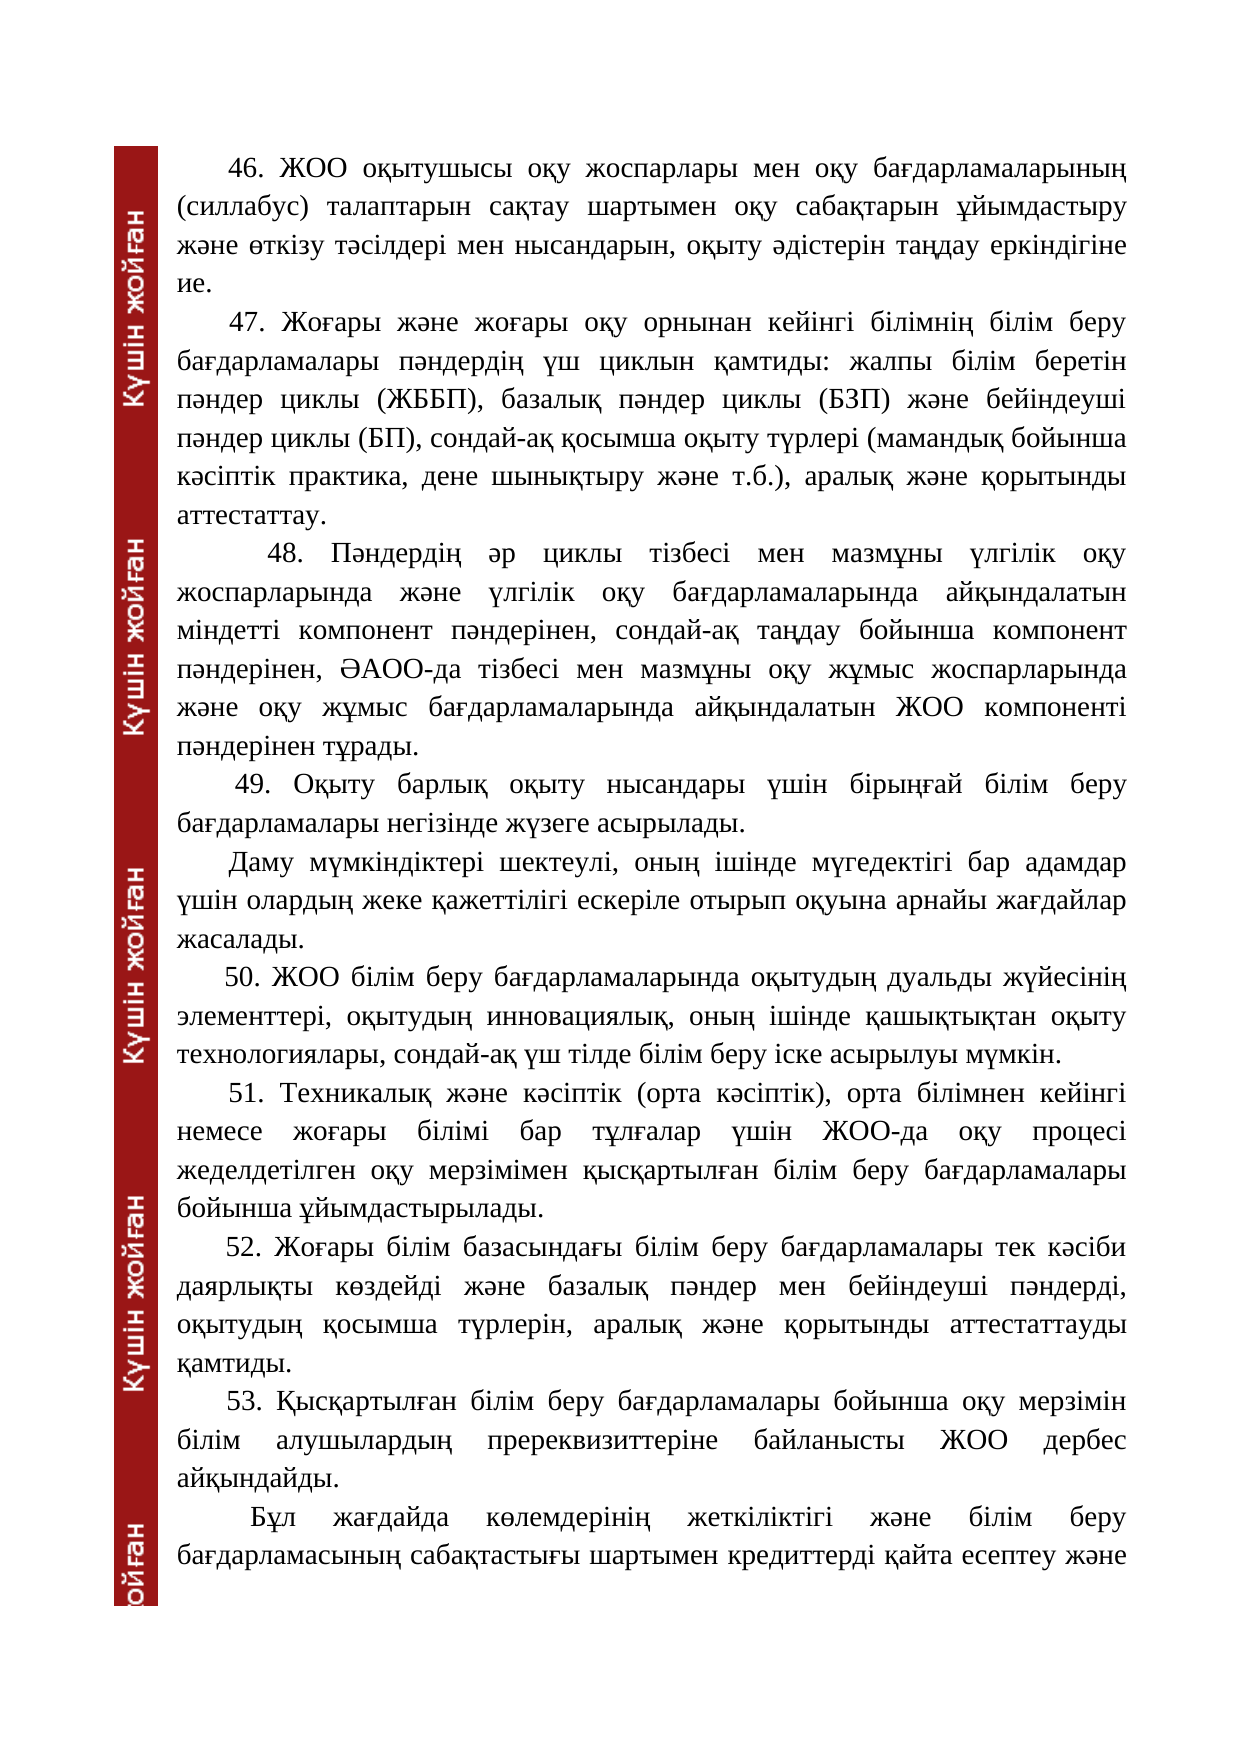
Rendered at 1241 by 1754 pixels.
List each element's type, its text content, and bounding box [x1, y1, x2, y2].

picture [114, 1070, 158, 1075]
picture [114, 146, 158, 150]
picture [114, 1571, 158, 1606]
picture [114, 839, 158, 844]
text 48. Пәндердің әр циклы тізбесі мен мазмұны үлгілік оқу жоспарларында және үлгілік оқу бағдарламаларында айқындалатын міндетті компонент пәндерінен, сондай-ақ таңдау бойынша компонент пәндерінен, ӘАОО-да тізбесі мен мазмұны оқу жұмыс жоспарларында және оқу жұмыс бағдарламаларында айқындалатын ЖОО компоненті пәндерінен тұрады. [112, 535, 1128, 762]
text 46. ЖОО оқытушысы оқу жоспарлары мен оқу бағдарламаларының (силлабус) талаптарын сақтау шартымен оқу сабақтарын ұйымдастыру және өткізу тәсілдері мен нысандарын, оқыту әдістерін таңдау еркіндігіне ие. [112, 150, 1128, 299]
text 51. Техникалық және кәсіптік (орта кәсіптік), орта білімнен кейінгі немесе жоғары білімі бар тұлғалар үшін ЖОО-да оқу процесі жеделдетілген оқу мерзімімен қысқартылған білім беру бағдарламалары бойынша ұйымдастырылады. [112, 1075, 1128, 1224]
picture [114, 530, 158, 535]
text Даму мүмкіндіктері шектеулі, оның ішінде мүгедектігі бар адамдар үшін олардың жеке қажеттілігі ескеріле отырып оқуына арнайы жағдайлар жасалады. [112, 844, 1128, 954]
picture [114, 1494, 158, 1499]
text 53. Қысқартылған білім беру бағдарламалары бойынша оқу мерзімін білім алушылардың пререквизиттеріне байланысты ЖОО дербес айқындайды. [112, 1383, 1128, 1494]
picture [114, 762, 158, 767]
picture [114, 299, 158, 304]
picture [114, 954, 158, 959]
text 50. ЖОО білім беру бағдарламаларында оқытудың дуальды жүйесінің элементтері, оқытудың инновациялық, оның ішінде қашықтықтан оқыту технологиялары, сондай-ақ үш тілде білім беру іске асырылуы мүмкін. [112, 959, 1128, 1070]
text 49. Оқыту барлық оқыту нысандары үшін бірыңғай білім беру бағдарламалары негізінде жүзеге асырылады. [112, 767, 1128, 839]
text 52. Жоғары білім базасындағы білім беру бағдарламалары тек кәсіби даярлықты көздейді және базалық пәндер мен бейіндеуші пәндерді, оқытудың қосымша түрлерін, аралық және қорытынды аттестаттауды қамтиды. [112, 1229, 1128, 1378]
picture [114, 1224, 158, 1229]
text 47. Жоғары және жоғары оқу орнынан кейінгі білімнің білім беру бағдарламалары пәндердің үш циклын қамтиды: жалпы білім беретін пәндер циклы (ЖББП), базалық пәндер циклы (БЗП) және бейіндеуші пәндер циклы (БП), сондай-ақ қосымша оқыту түрлері (мамандық бойынша кәсіптік практика, дене шынықтыру және т.б.), аралық және қорытынды аттестаттау. [112, 304, 1128, 530]
picture [114, 1378, 158, 1383]
